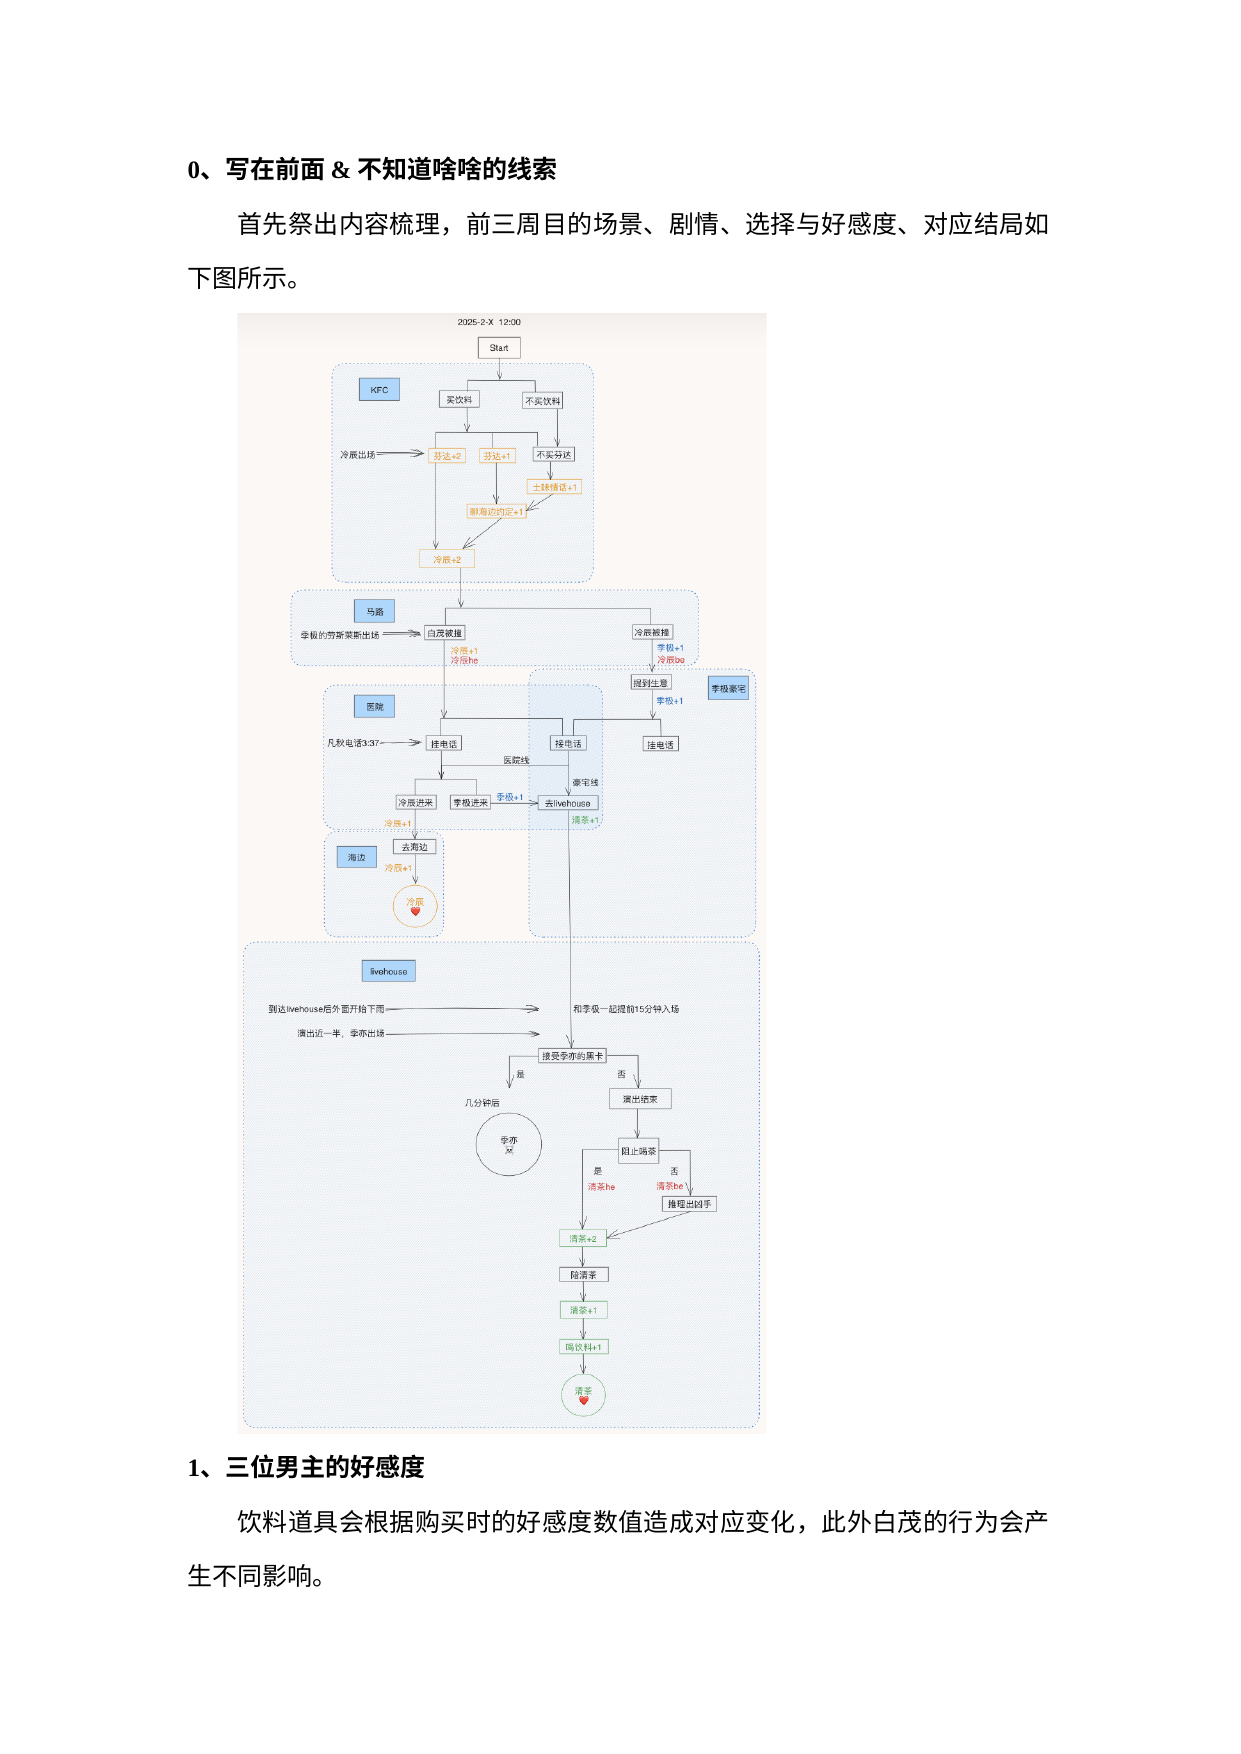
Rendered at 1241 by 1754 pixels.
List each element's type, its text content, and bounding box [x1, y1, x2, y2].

picture [237, 313, 767, 1434]
text 首先祭出内容梳理，前三周目的场景、剧情、选择与好感度、对应结局如下图所示。 [187, 204, 1053, 295]
text 饮料道具会根据购买时的好感度数值造成对应变化，此外白茂的行为会产生不同影响。 [187, 1502, 1053, 1593]
text 写在前面 & 不知道啥啥的线索 [187, 150, 1053, 186]
text 三位男主的好感度 [187, 1448, 1053, 1484]
